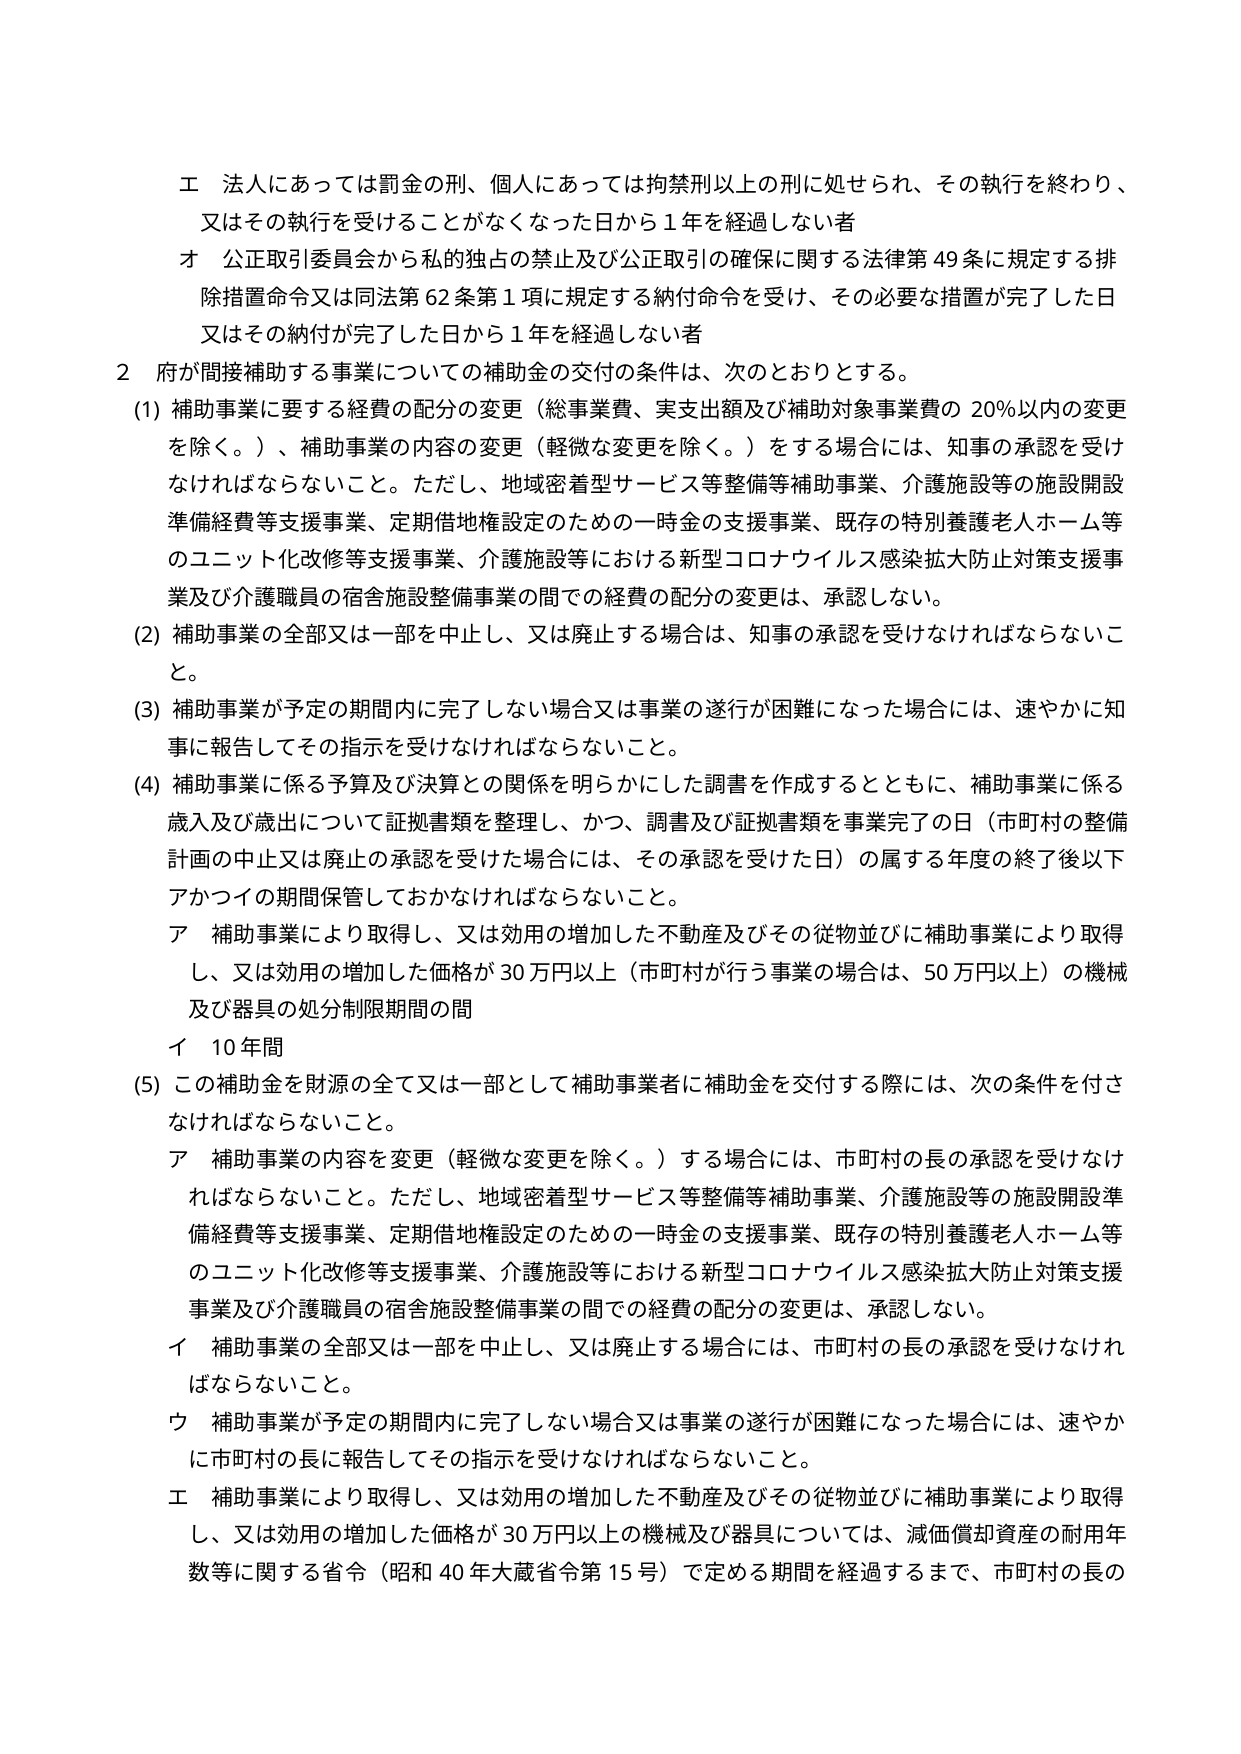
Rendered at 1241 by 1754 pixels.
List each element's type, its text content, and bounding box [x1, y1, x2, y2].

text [167, 1477, 1128, 1589]
text エ 法人にあっては罰金の刑、個人にあっては拘禁刑以上の刑に処せられ、その執行を終わり、又はその執行を受けることがなくなった日から１年を経過しない者 [178, 164, 1117, 239]
text (2) 補助事業の全部又は一部を中止し、又は廃止する場合は、知事の承認を受けなければならないこと。 [134, 614, 1128, 689]
text (1) 補助事業に要する経費の配分の変更（総事業費、実支出額及び補助対象事業費の20％以内の変更を除く。）、補助事業の内容の変更（軽微な変更を除く。）をする場合には、知事の承認を受けなければならないこと。ただし、地域密着型サービス等整備等補助事業、介護施設等の施設開設準備経費等支援事業、定期借地権設定のための一時金の支援事業、既存の特別養護老人ホーム等のユニット化改修等支援事業、介護施設等における新型コロナウイルス感染拡大防止対策支援事業及び介護職員の宿舎施設整備事業の間での経費の配分の変更は、承認しない。 [134, 389, 1128, 614]
text (5) この補助金を財源の全て又は一部として補助事業者に補助金を交付する際には、次の条件を付さなければならないこと。 [134, 1064, 1128, 1139]
text (4) 補助事業に係る予算及び決算との関係を明らかにした調書を作成するとともに、補助事業に係る歳入及び歳出について証拠書類を整理し、かつ、調書及び証拠書類を事業完了の日（市町村の整備計画の中止又は廃止の承認を受けた場合には、その承認を受けた日）の属する年度の終了後以下アかつイの期間保管しておかなければならないこと。 [134, 764, 1128, 914]
text (3) 補助事業が予定の期間内に完了しない場合又は事業の遂行が困難になった場合には、速やかに知事に報告してその指示を受けなければならないこと。 [134, 689, 1128, 764]
text イ 補助事業の全部又は一部を中止し、又は廃止する場合には、市町村の長の承認を受けなければならないこと。 [167, 1327, 1128, 1402]
text ア 補助事業により取得し、又は効用の増加した不動産及びその従物並びに補助事業により取得し、又は効用の増加した価格が30万円以上（市町村が行う事業の場合は、50万円以上）の機械及び器具の処分制限期間の間 [167, 914, 1128, 1027]
text ２ 府が間接補助する事業についての補助金の交付の条件は、次のとおりとする。 [112, 352, 1128, 389]
text オ 公正取引委員会から私的独占の禁止及び公正取引の確保に関する法律第49条に規定する排除措置命令又は同法第62条第１項に規定する納付命令を受け、その必要な措置が完了した日又はその納付が完了した日から１年を経過しない者 [178, 239, 1117, 352]
text ア 補助事業の内容を変更（軽微な変更を除く。）する場合には、市町村の長の承認を受けなければならないこと。ただし、地域密着型サービス等整備等補助事業、介護施設等の施設開設準備経費等支援事業、定期借地権設定のための一時金の支援事業、既存の特別養護老人ホーム等のユニット化改修等支援事業、介護施設等における新型コロナウイルス感染拡大防止対策支援事業及び介護職員の宿舎施設整備事業の間での経費の配分の変更は、承認しない。 [167, 1139, 1128, 1327]
text イ 10年間 [156, 1027, 1128, 1064]
text ウ 補助事業が予定の期間内に完了しない場合又は事業の遂行が困難になった場合には、速やかに市町村の長に報告してその指示を受けなければならないこと。 [167, 1402, 1128, 1477]
